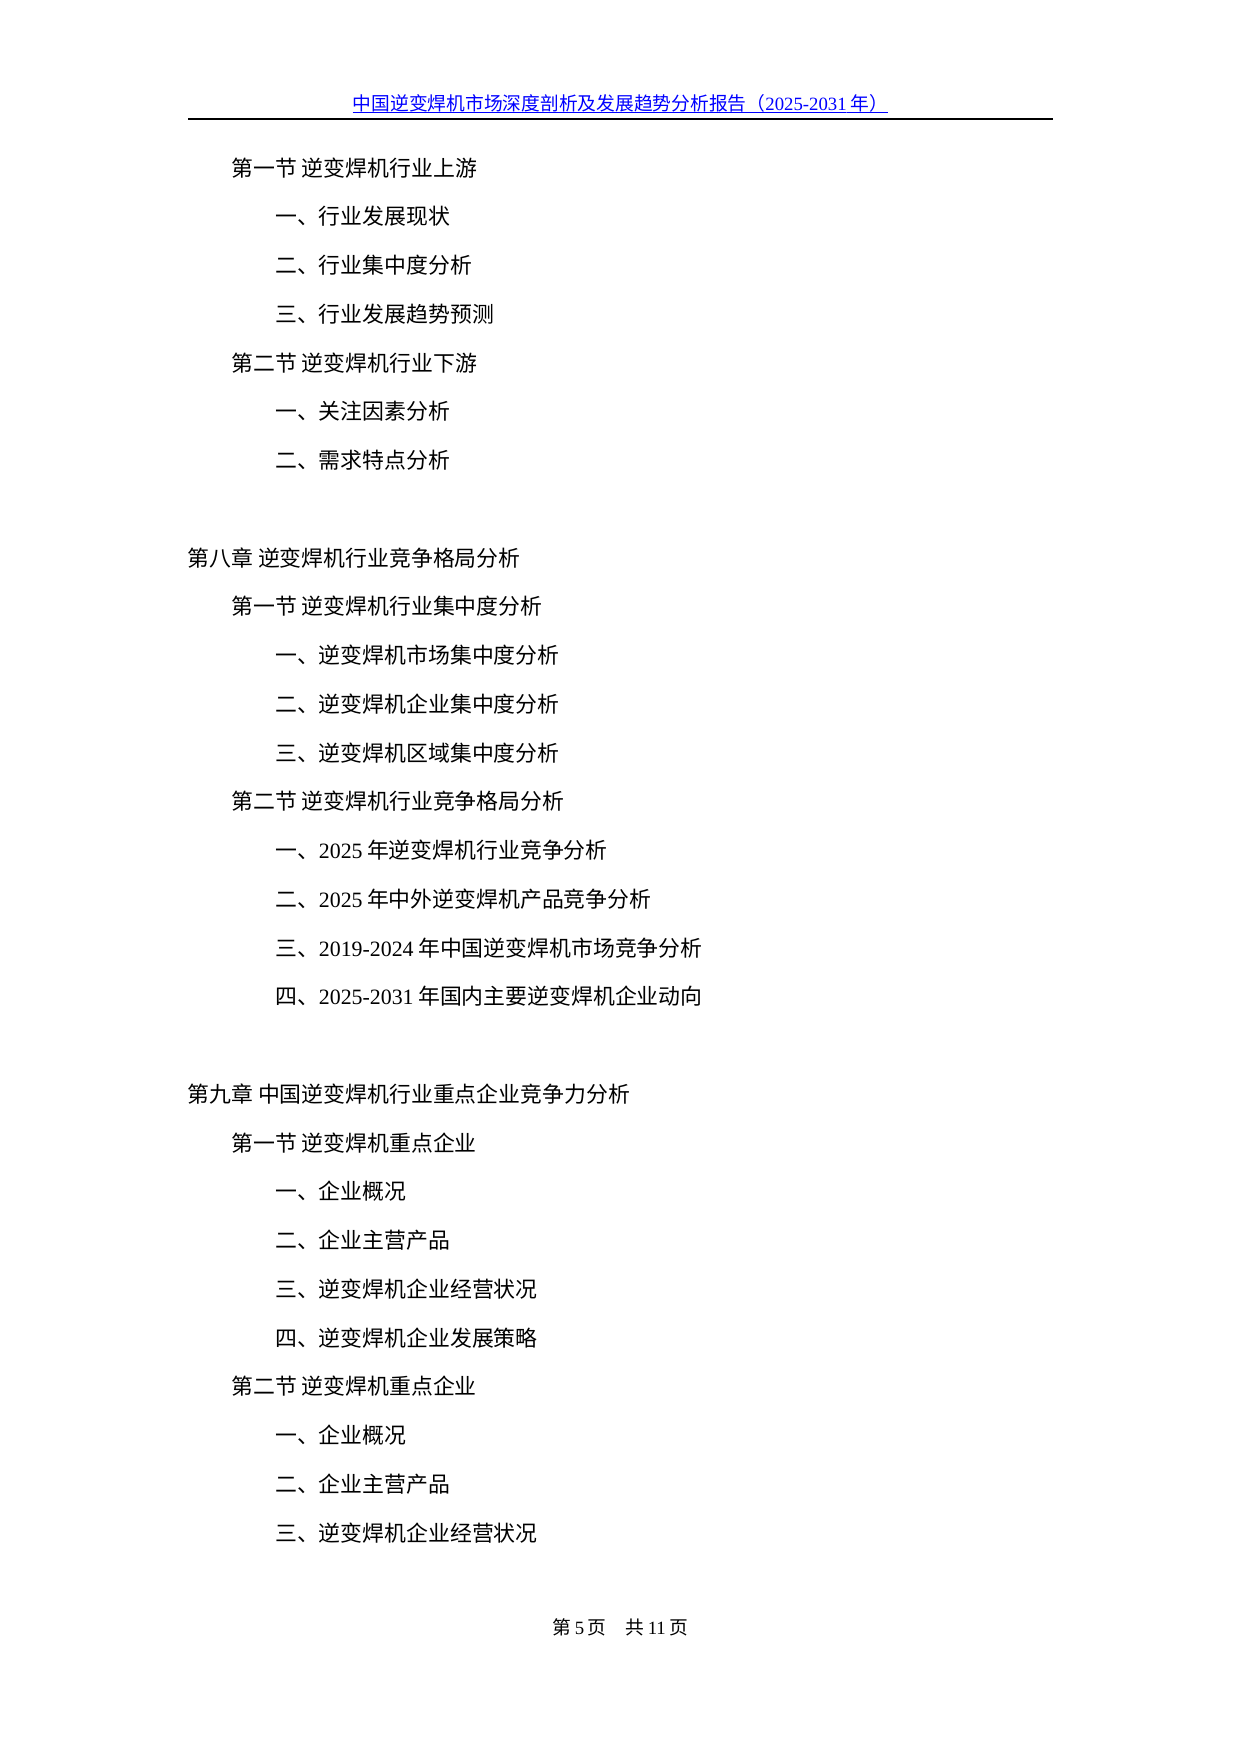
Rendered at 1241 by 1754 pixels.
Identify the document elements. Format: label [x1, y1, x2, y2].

text [187, 150, 1053, 1548]
